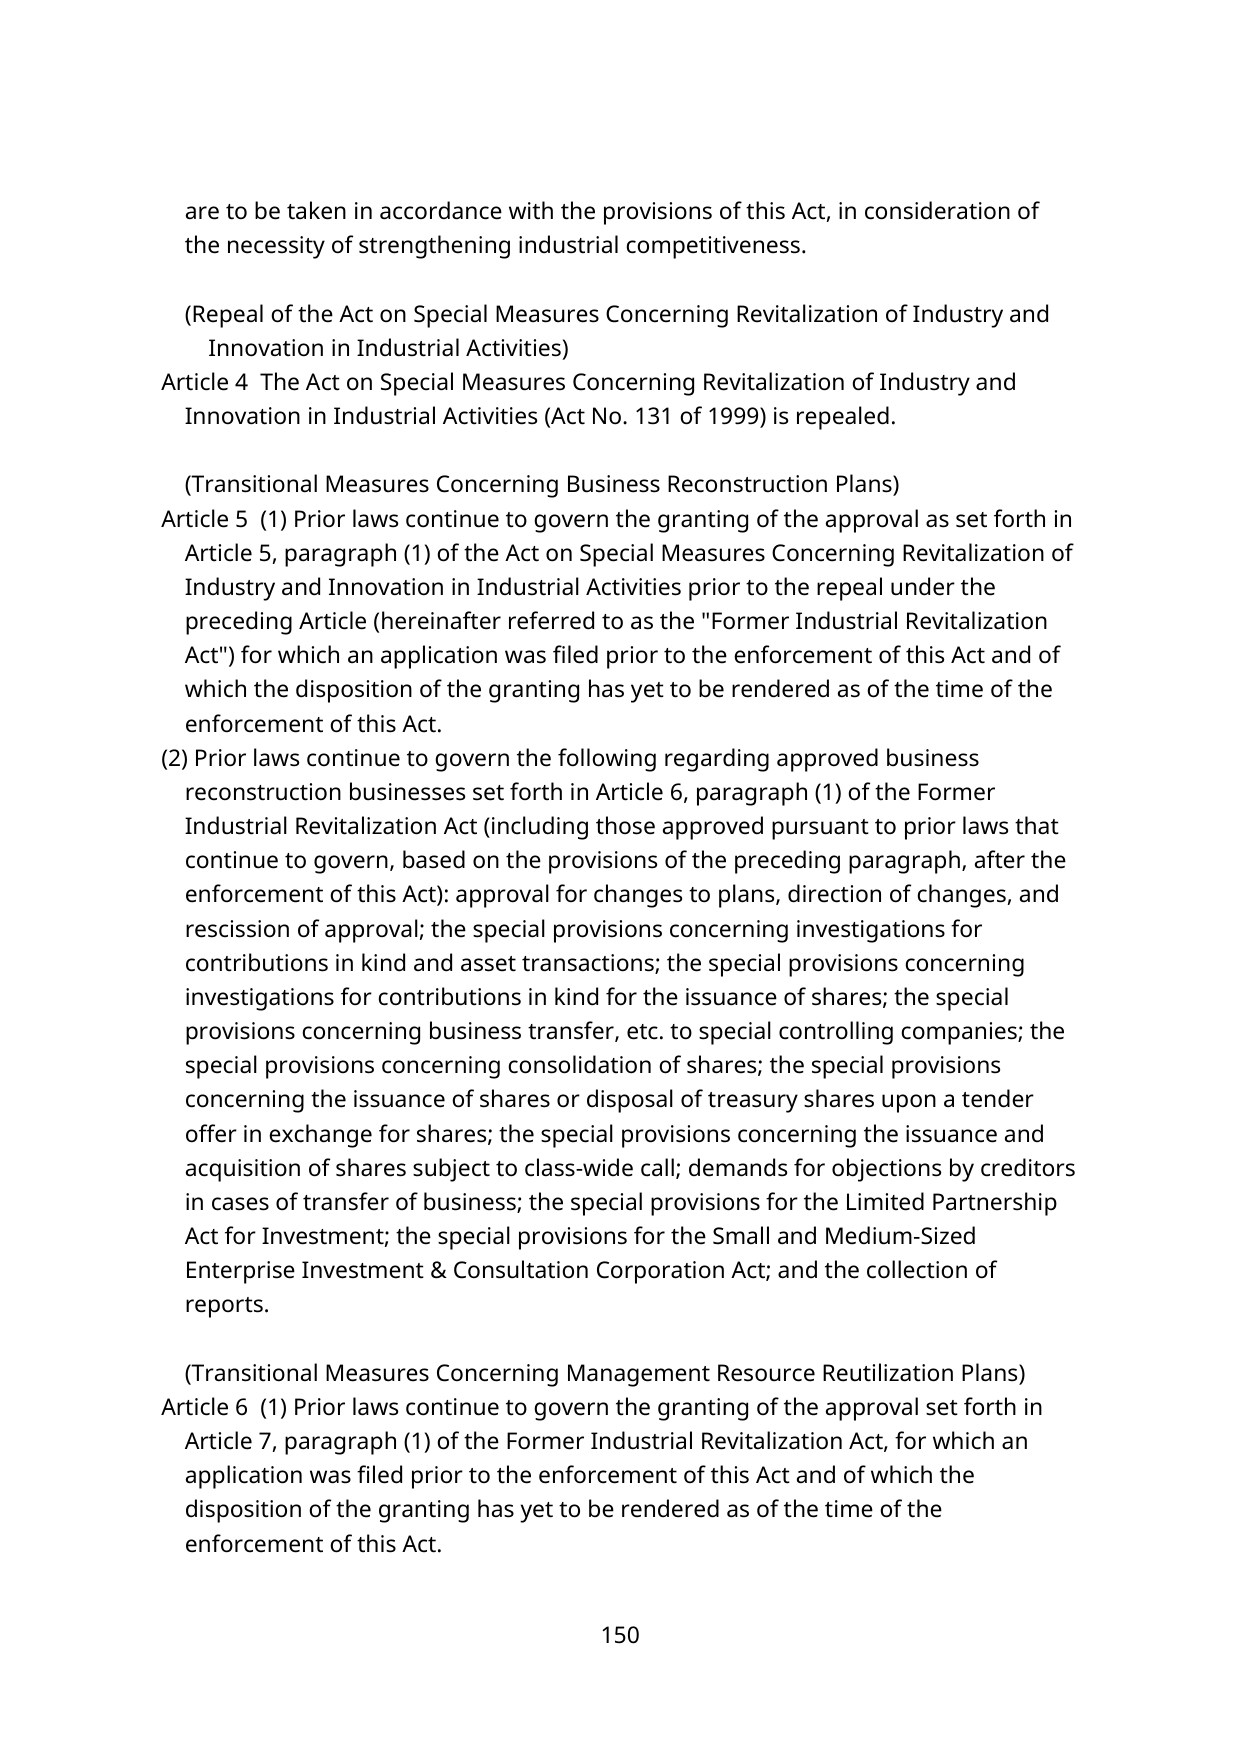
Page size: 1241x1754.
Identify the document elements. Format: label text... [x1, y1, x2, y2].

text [161, 194, 1079, 262]
text Article 4 The Act on Special Measures Concerning Revitalization of Industry and Innovation in Industrial Activities (Act No. 131 of 1999) is repealed. [161, 364, 1079, 433]
text (2) Prior laws continue to govern the following regarding approved business reconstruction businesses set forth in Article 6, paragraph (1) of the Former Industrial Revitalization Act (including those approved pursuant to prior laws that continue to govern, based on the provisions of the preceding paragraph, after the enforcement of this Act): approval for changes to plans, direction of changes, and rescission of approval; the special provisions concerning investigations for contributions in kind and asset transactions; the special provisions concerning investigations for contributions in kind for the issuance of shares; the special provisions concerning business transfer, etc. to special controlling companies; the special provisions concerning consolidation of shares; the special provisions concerning the issuance of shares or disposal of treasury shares upon a tender offer in exchange for shares; the special provisions concerning the issuance and acquisition of shares subject to class-wide call; demands for objections by creditors in cases of transfer of business; the special provisions for the Limited Partnership Act for Investment; the special provisions for the Small and Medium-Sized Enterprise Investment & Consultation Corporation Act; and the collection of reports. [161, 740, 1079, 1321]
text (Repeal of the Act on Special Measures Concerning Revitalization of Industry and Innovation in Industrial Activities) [184, 296, 1079, 364]
text Article 5 (1) Prior laws continue to govern the granting of the approval as set forth in Article 5, paragraph (1) of the Act on Special Measures Concerning Revitalization of Industry and Innovation in Industrial Activities prior to the repeal under the preceding Article (hereinafter referred to as the "Former Industrial Revitalization Act") for which an application was filed prior to the enforcement of this Act and of which the disposition of the granting has yet to be rendered as of the time of the enforcement of this Act. [161, 501, 1079, 740]
text (Transitional Measures Concerning Management Resource Reutilization Plans) [184, 1355, 1079, 1389]
text (Transitional Measures Concerning Business Reconstruction Plans) [184, 467, 1079, 501]
text Article 6 (1) Prior laws continue to govern the granting of the approval set forth in Article 7, paragraph (1) of the Former Industrial Revitalization Act, for which an application was filed prior to the enforcement of this Act and of which the disposition of the granting has yet to be rendered as of the time of the enforcement of this Act. [161, 1389, 1079, 1560]
